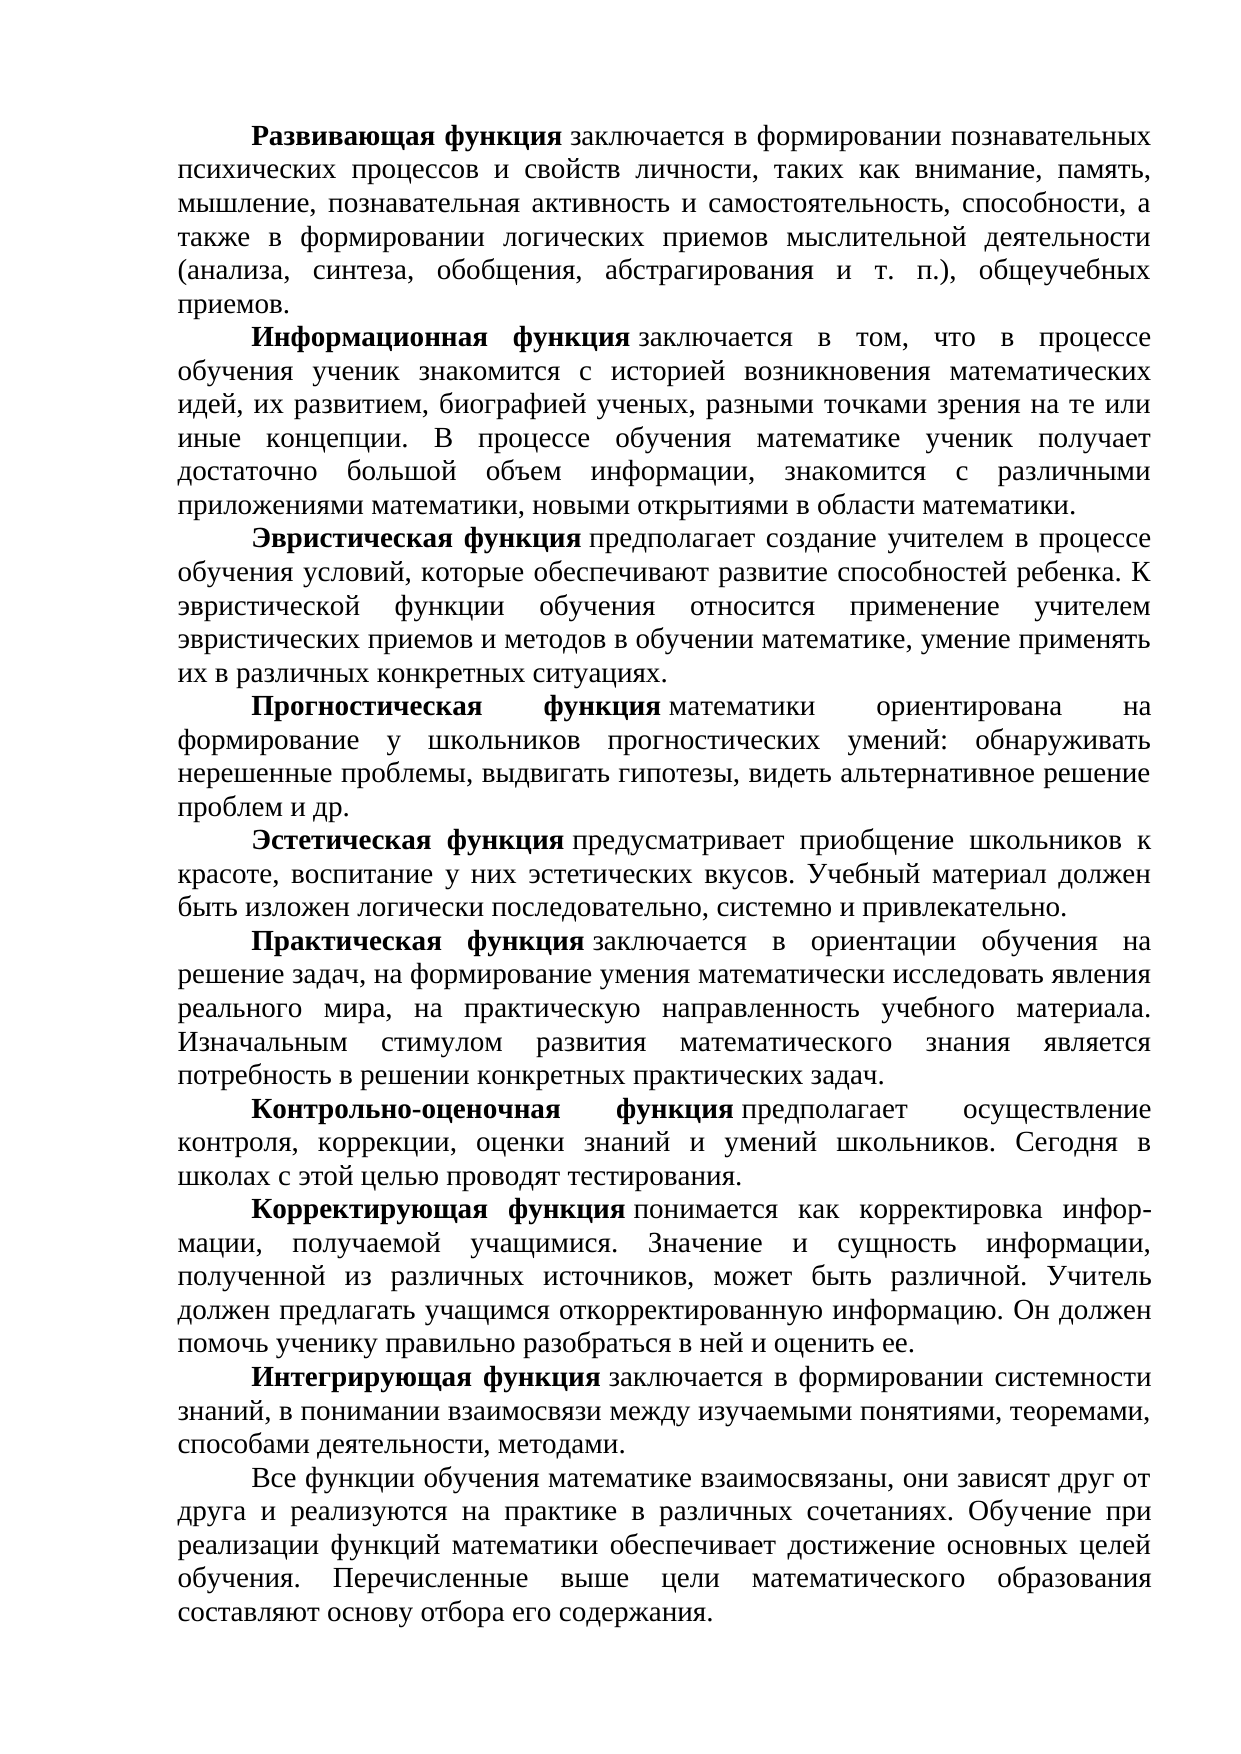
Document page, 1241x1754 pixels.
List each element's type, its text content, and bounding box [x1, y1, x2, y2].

text Информационная функция заключается в том, что в процессе обучения ученик знакомится с историей возникновения математических идей, их развитием, биографией ученых, разными точками зрения на те или иные концепции. В процессе обучения математике ученик получает достаточно большой объем информации, знакомится с различными приложениями математики, новыми открытиями в области математики. [177, 319, 1152, 521]
text Эстетическая функция предусматривает приобщение школьников к красоте, воспитание у них эстетических вкусов. Учебный материал должен быть изложен логически последовательно, системно и привлекательно. [177, 822, 1152, 923]
text Развивающая функция заключается в формировании познавательных психических процессов и свойств личности, таких как внимание, память, мышление, познавательная активность и самостоятельность, способности, а также в формировании логических приемов мыслительной деятельности (анализа, синтеза, обобщения, абстрагирования и т. п.), общеучебных приемов. [177, 118, 1152, 319]
text Эвристическая функция предполагает создание учителем в процессе обучения условий, которые обеспечивают развитие способностей ребенка. К эвристической функции обучения относится применение учителем эвристических приемов и методов в обучении математике, умение применять их в различных конкретных ситуациях. [177, 521, 1152, 688]
text Практическая функция заключается в ориентации обучения на решение задач, на формирование умения математически исследовать явления реального мира, на практическую направленность учебного материала. Изначальным стимулом развития математического знания является потребность в решении конкретных практических задач. [177, 923, 1152, 1091]
text Корректирующая функция понимается как корректировка информации, получаемой учащимися. Значение и сущность информации, полученной из различных источников, может быть различной. Учитель должен предлагать учащимся откорректированную информацию. Он должен помочь ученику правильно разобраться в ней и оценить ее. [177, 1191, 1152, 1359]
text Все функции обучения математике взаимосвязаны, они зависят друг от друга и реализуются на практике в различных сочетаниях. Обучение при реализации функций математики обеспечивает достижение основных целей обучения. Перечисленные выше цели математического образования составляют основу отбора его содержания. [177, 1460, 1152, 1627]
text Интегрирующая функция заключается в формировании системности знаний, в понимании взаимосвязи между изучаемыми понятиями, теоремами, способами деятельности, методами. [177, 1359, 1152, 1460]
text Прогностическая функция математики ориентирована на формирование у школьников прогностических умений: обнаруживать нерешенные проблемы, выдвигать гипотезы, видеть альтернативное решение проблем и др. [177, 688, 1152, 822]
text Контрольно-оценочная функция предполагает осуществление контроля, коррекции, оценки знаний и умений школьников. Сегодня в школах с этой целью проводят тестирования. [177, 1091, 1152, 1191]
